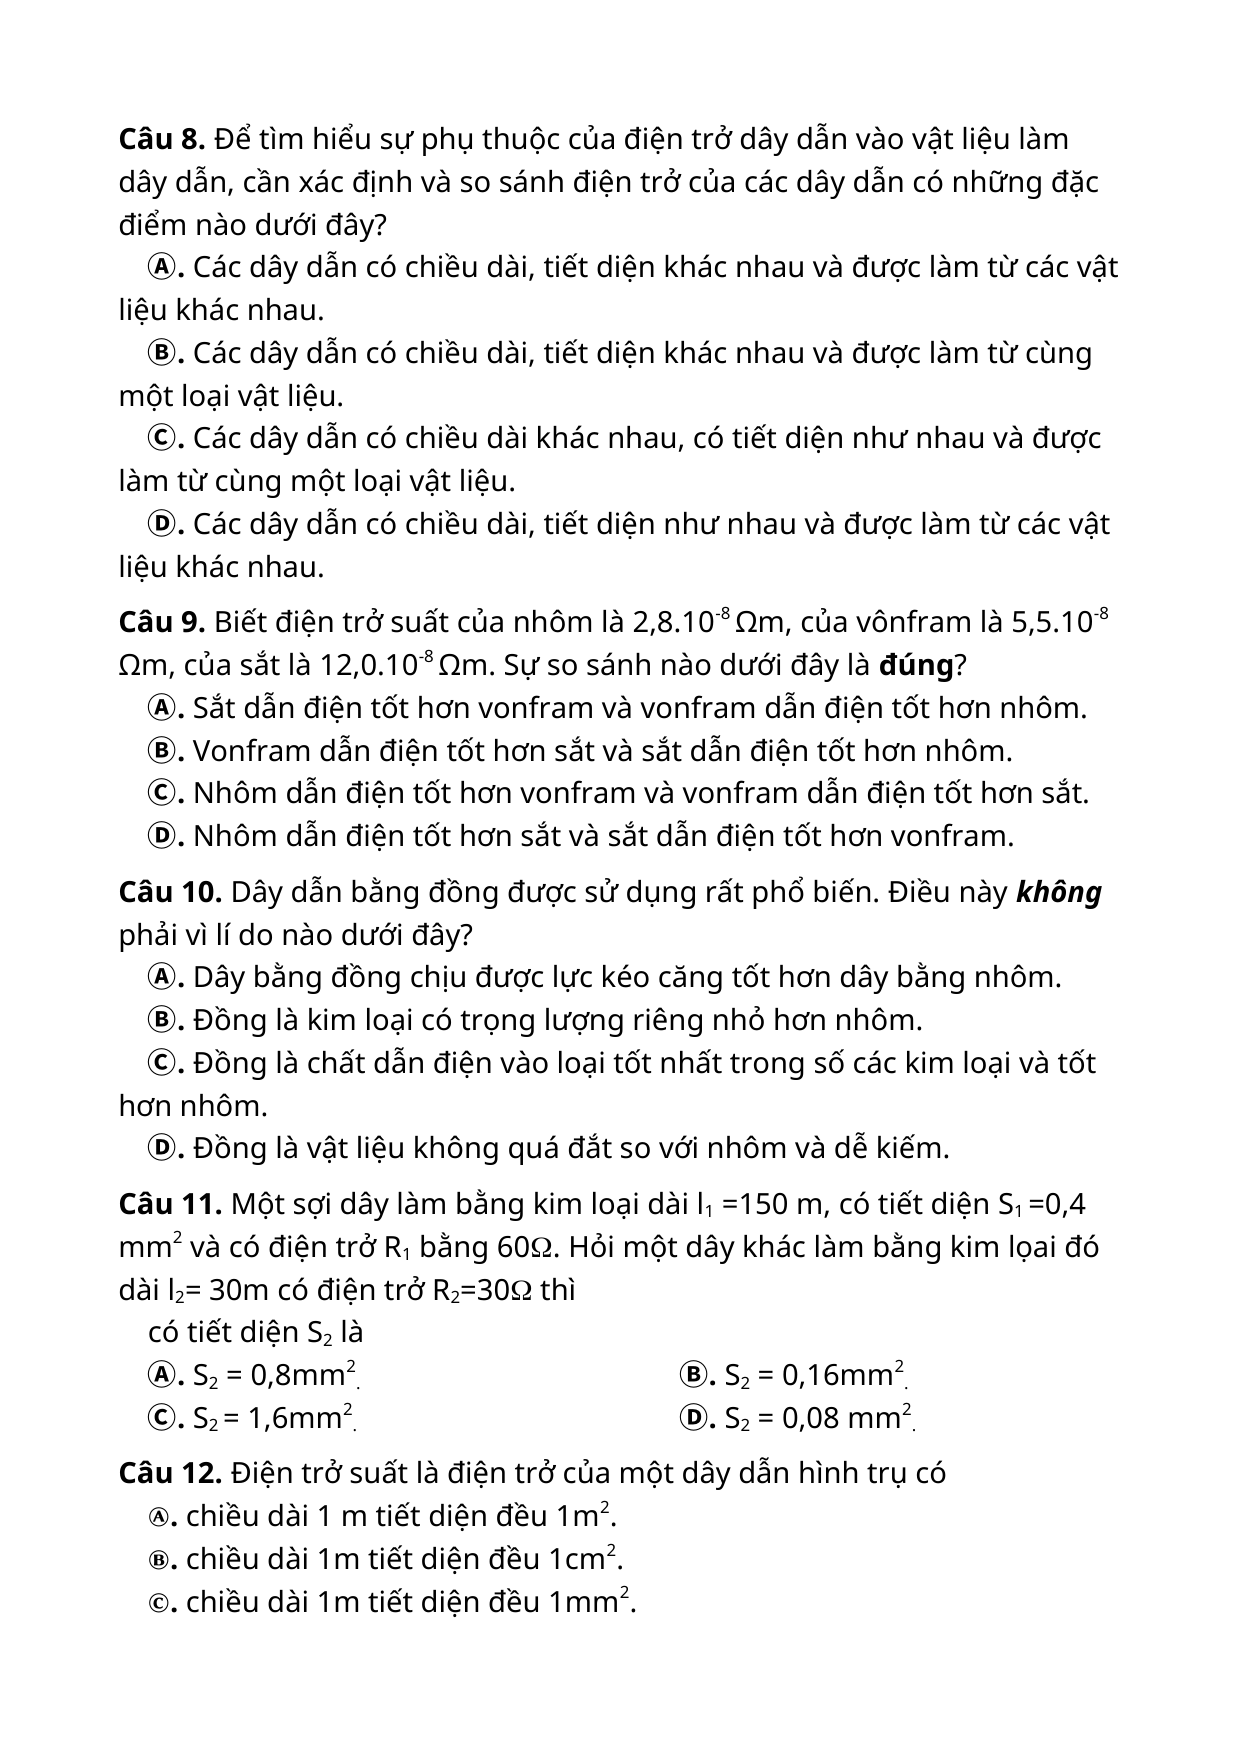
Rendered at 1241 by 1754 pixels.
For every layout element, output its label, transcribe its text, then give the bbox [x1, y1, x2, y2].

text Câu 8. Để tìm hiểu sự phụ thuộc của điện trở dây dẫn vào vật liệu làm dây dẫn, cần xác định và so sánh điện trở của các dây dẫn có những đặc điểm nào dưới đây? [118, 118, 1122, 243]
text có tiết diện S2 là [118, 1312, 1122, 1351]
text Ⓑ. Các dây dẫn có chiều dài, tiết diện khác nhau và được làm từ cùng một loại vật liệu. [118, 332, 1122, 415]
text Câu 11. Một sợi dây làm bằng kim loại dài l1 =150 m, có tiết diện S1 =0,4 mm2 và có điện trở R1 bằng 60. Hỏi một dây khác làm bằng kim lọai đó dài l2= 30m có điện trở R2=30 thì [118, 1183, 1122, 1308]
text Ⓓ. Nhôm dẫn điện tốt hơn sắt và sắt dẫn điện tốt hơn vonfram. [118, 816, 1122, 855]
text Ⓓ. Đồng là vật liệu không quá đắt so với nhôm và dễ kiếm. [118, 1128, 1122, 1167]
text Ⓐ. chiều dài 1 m tiết diện đều 1m2. [118, 1495, 1122, 1535]
text Ⓓ. Các dây dẫn có chiều dài, tiết diện như nhau và được làm từ các vật liệu khác nhau. [118, 503, 1122, 586]
text Ⓐ. Các dây dẫn có chiều dài, tiết diện khác nhau và được làm từ các vật liệu khác nhau. [118, 247, 1122, 329]
text Ⓒ. S2 = 1,6mm2. Ⓓ. S2 = 0,08 mm2. [118, 1397, 1122, 1437]
text Ⓐ. Dây bằng đồng chịu được lực kéo căng tốt hơn dây bằng nhôm. [118, 957, 1122, 996]
text Câu 12. Điện trở suất là điện trở của một dây dẫn hình trụ có [118, 1452, 1122, 1492]
text Ⓐ. S2 = 0,8mm2. Ⓑ. S2 = 0,16mm2. [118, 1354, 1122, 1394]
text Ⓐ. Sắt dẫn điện tốt hơn vonfram và vonfram dẫn điện tốt hơn nhôm. [118, 687, 1122, 727]
text Câu 9. Biết điện trở suất của nhôm là 2,8.10-8 Ωm, của vônfram là 5,5.10-8 Ωm, của sắt là 12,0.10-8 Ωm. Sự so sánh nào dưới đây là đúng? [118, 602, 1122, 684]
text Ⓒ. Các dây dẫn có chiều dài khác nhau, có tiết diện như nhau và được làm từ cùng một loại vật liệu. [118, 418, 1122, 500]
text Ⓑ. Đồng là kim loại có trọng lượng riêng nhỏ hơn nhôm. [118, 999, 1122, 1039]
text Ⓑ. chiều dài 1m tiết diện đều 1cm2. [118, 1538, 1122, 1578]
text Câu 10. Dây dẫn bằng đồng được sử dụng rất phổ biến. Điều này không phải vì lí do nào dưới đây? [118, 871, 1122, 953]
text Ⓒ. Đồng là chất dẫn điện vào loại tốt nhất trong số các kim loại và tốt hơn nhôm. [118, 1042, 1122, 1125]
text Ⓒ. chiều dài 1m tiết diện đều 1mm2. [118, 1581, 1122, 1621]
text Ⓒ. Nhôm dẫn điện tốt hơn vonfram và vonfram dẫn điện tốt hơn sắt. [118, 773, 1122, 812]
text Ⓑ. Vonfram dẫn điện tốt hơn sắt và sắt dẫn điện tốt hơn nhôm. [118, 730, 1122, 770]
